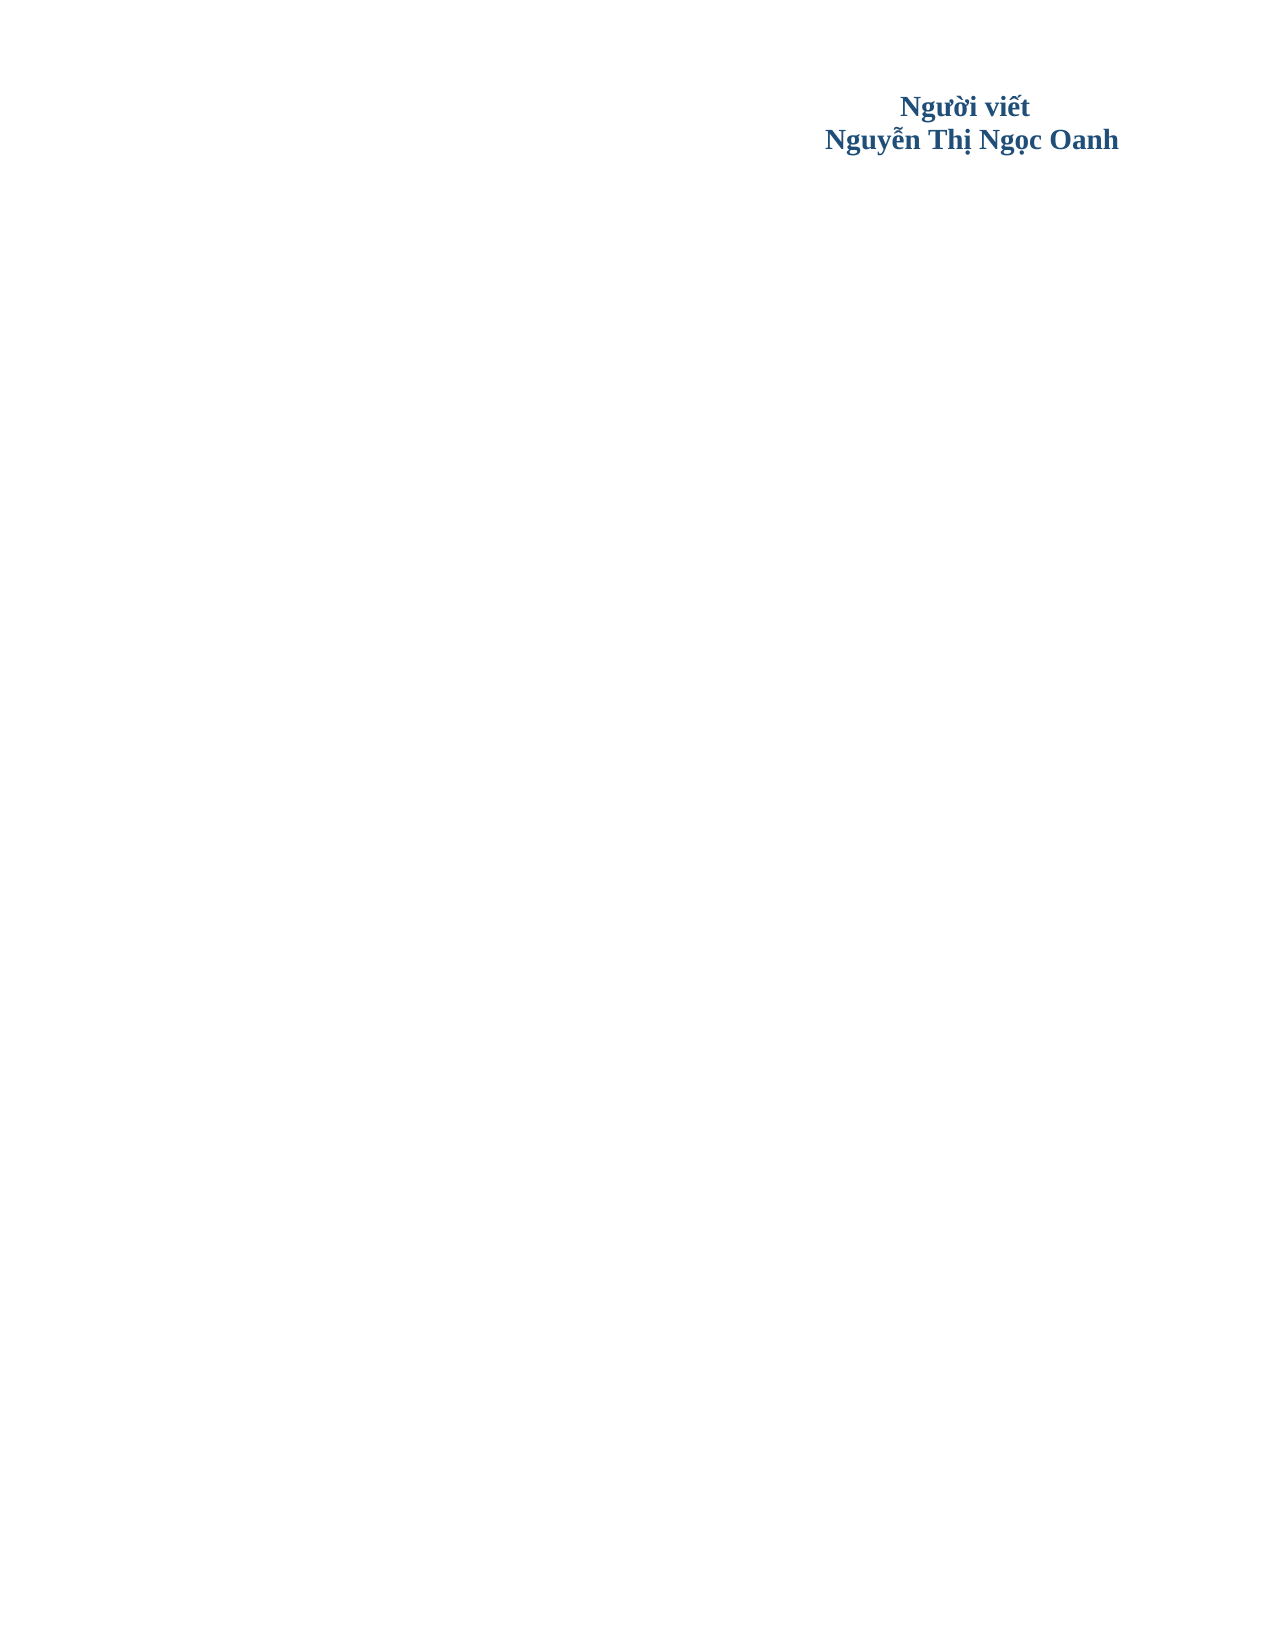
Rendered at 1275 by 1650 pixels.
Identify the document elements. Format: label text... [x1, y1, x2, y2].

text Người viết [150, 89, 1169, 122]
text Nguyễn Thị Ngọc Oanh [750, 122, 1169, 156]
